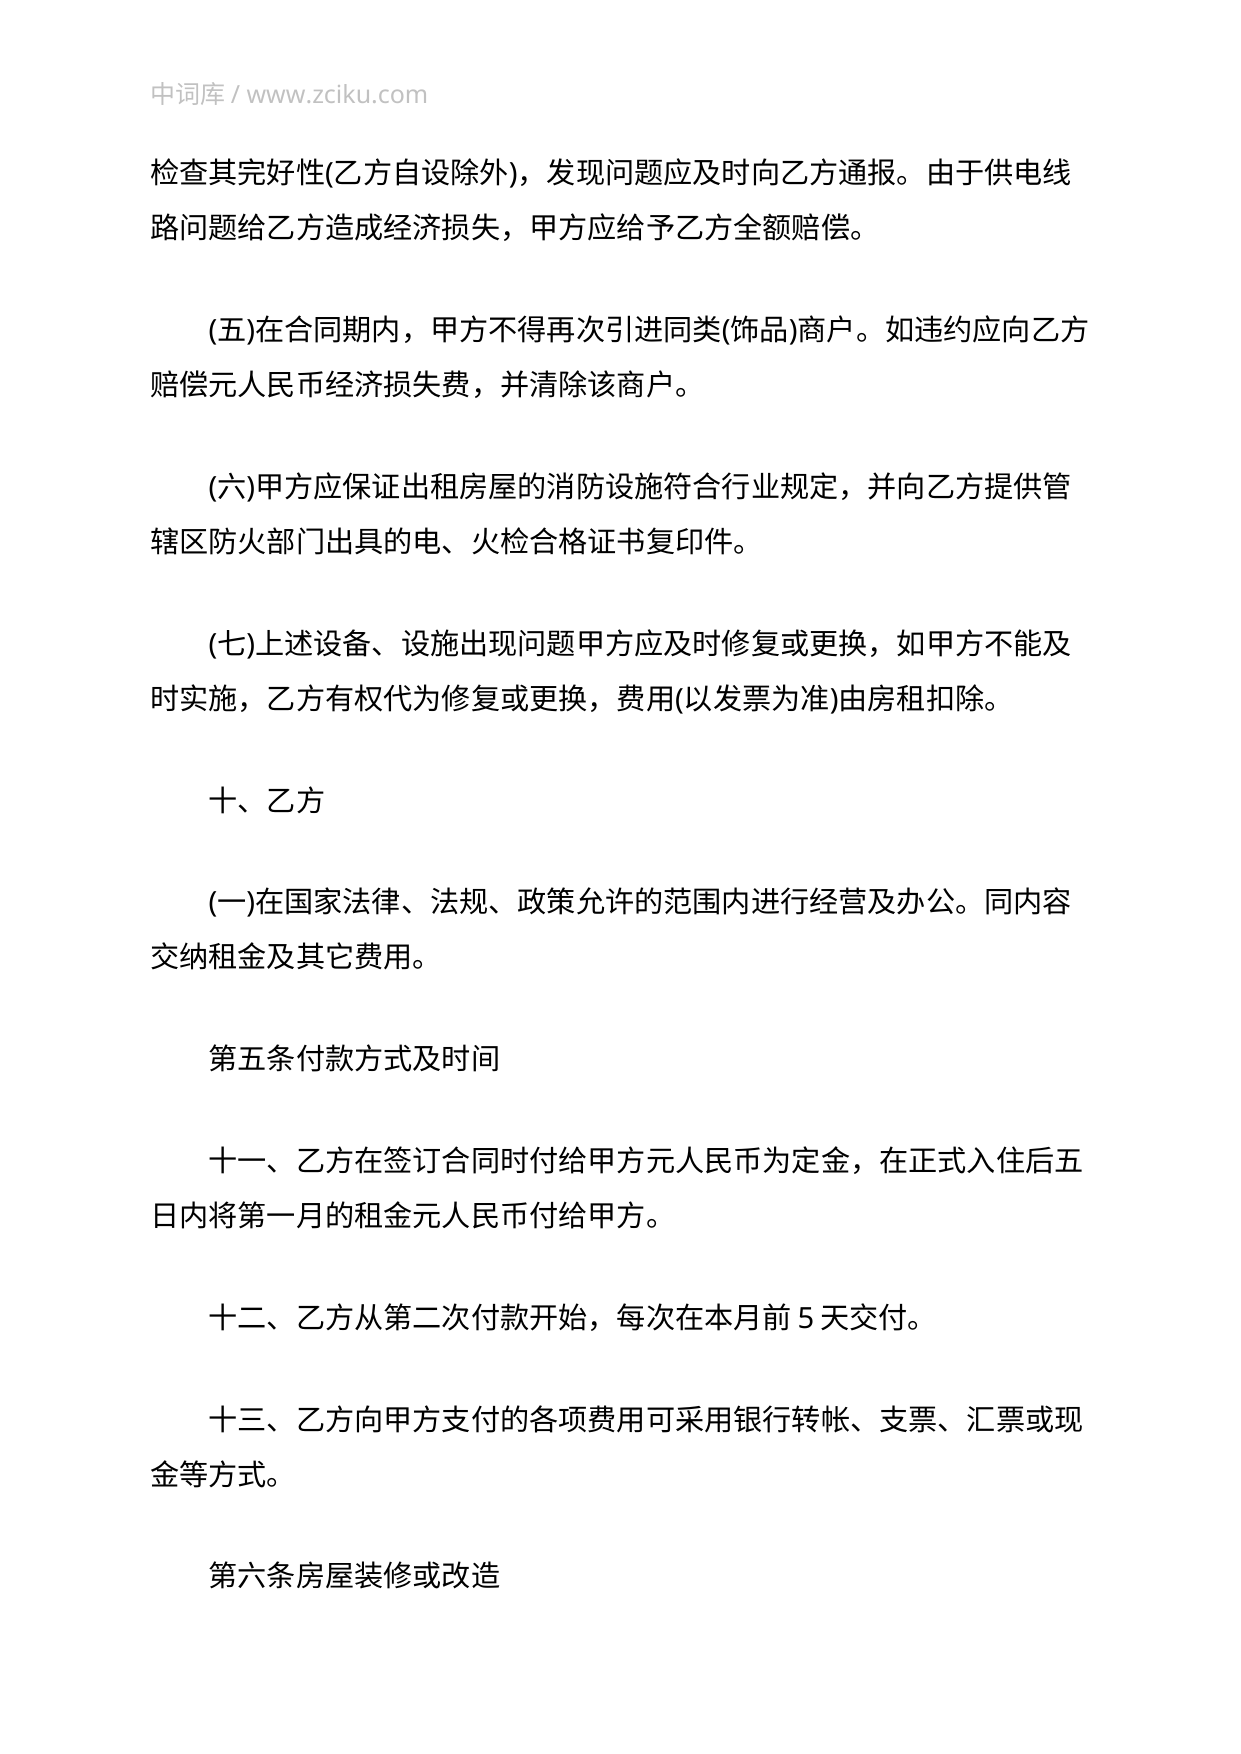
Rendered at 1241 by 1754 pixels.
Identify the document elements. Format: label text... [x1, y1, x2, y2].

text (七)上述设备、设施出现问题甲方应及时修复或更换，如甲方不能及时实施，乙方有权代为修复或更换，费用(以发票为准)由房租扣除。 [150, 620, 1090, 718]
text (五)在合同期内，甲方不得再次引进同类(饰品)商户。如违约应向乙方赔偿元人民币经济损失费，并清除该商户。 [150, 307, 1090, 404]
text 十二、乙方从第二次付款开始，每次在本月前5天交付。 [150, 1294, 1090, 1337]
text 十一、乙方在签订合同时付给甲方元人民币为定金，在正式入住后五日内将第一月的租金元人民币付给甲方。 [150, 1138, 1090, 1235]
text 十三、乙方向甲方支付的各项费用可采用银行转帐、支票、汇票或现金等方式。 [150, 1396, 1090, 1493]
text 第六条房屋装修或改造 [150, 1553, 1090, 1595]
text 十、乙方 [150, 777, 1090, 819]
text (六)甲方应保证出租房屋的消防设施符合行业规定，并向乙方提供管辖区防火部门出具的电、火检合格证书复印件。 [150, 463, 1090, 561]
text (一)在国家法律、法规、政策允许的范围内进行经营及办公。同内容交纳租金及其它费用。 [150, 879, 1090, 976]
text 第五条付款方式及时间 [150, 1036, 1090, 1078]
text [150, 150, 1090, 247]
